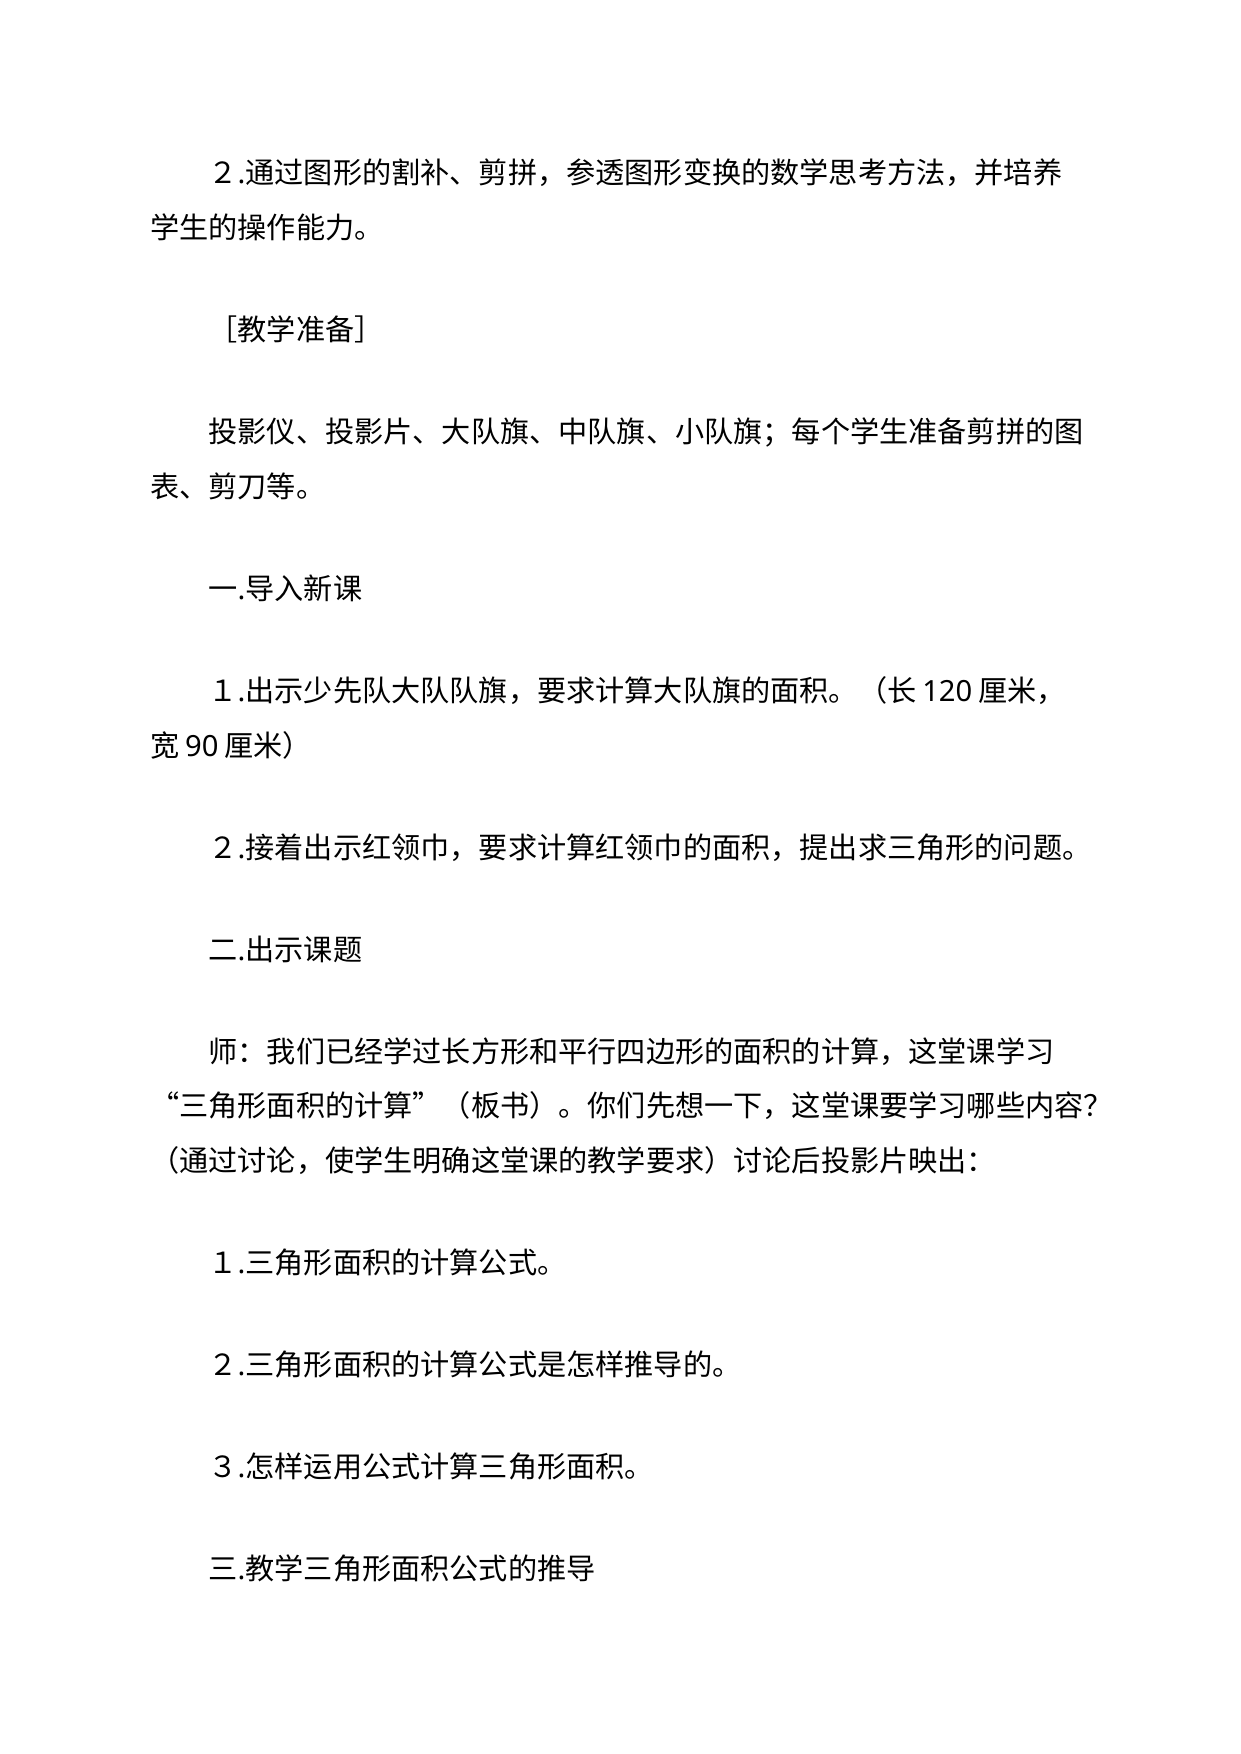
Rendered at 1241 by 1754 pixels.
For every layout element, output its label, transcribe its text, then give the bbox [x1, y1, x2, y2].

text 二.出示课题 [150, 926, 1090, 968]
text ２.接着出示红领巾，要求计算红领巾的面积，提出求三角形的问题。 [150, 824, 1090, 867]
text ２.三角形面积的计算公式是怎样推导的。 [150, 1342, 1090, 1384]
text １.三角形面积的计算公式。 [150, 1240, 1090, 1282]
text 一.导入新课 [150, 565, 1090, 608]
text ３.怎样运用公式计算三角形面积。 [150, 1444, 1090, 1486]
text 三.教学三角形面积公式的推导 [150, 1546, 1090, 1588]
text 师：我们已经学过长方形和平行四边形的面积的计算，这堂课学习“三角形面积的计算”（板书）。你们先想一下，这堂课要学习哪些内容？（通过讨论，使学生明确这堂课的教学要求）讨论后投影片映出： [150, 1028, 1090, 1180]
text ［教学准备］ [150, 307, 1090, 349]
text １.出示少先队大队队旗，要求计算大队旗的面积。（长120厘米，宽90厘米） [150, 667, 1090, 764]
text 投影仪、投影片、大队旗、中队旗、小队旗；每个学生准备剪拼的图表、剪刀等。 [150, 408, 1090, 506]
text ２.通过图形的割补、剪拼，参透图形变换的数学思考方法，并培养学生的操作能力。 [150, 150, 1090, 247]
